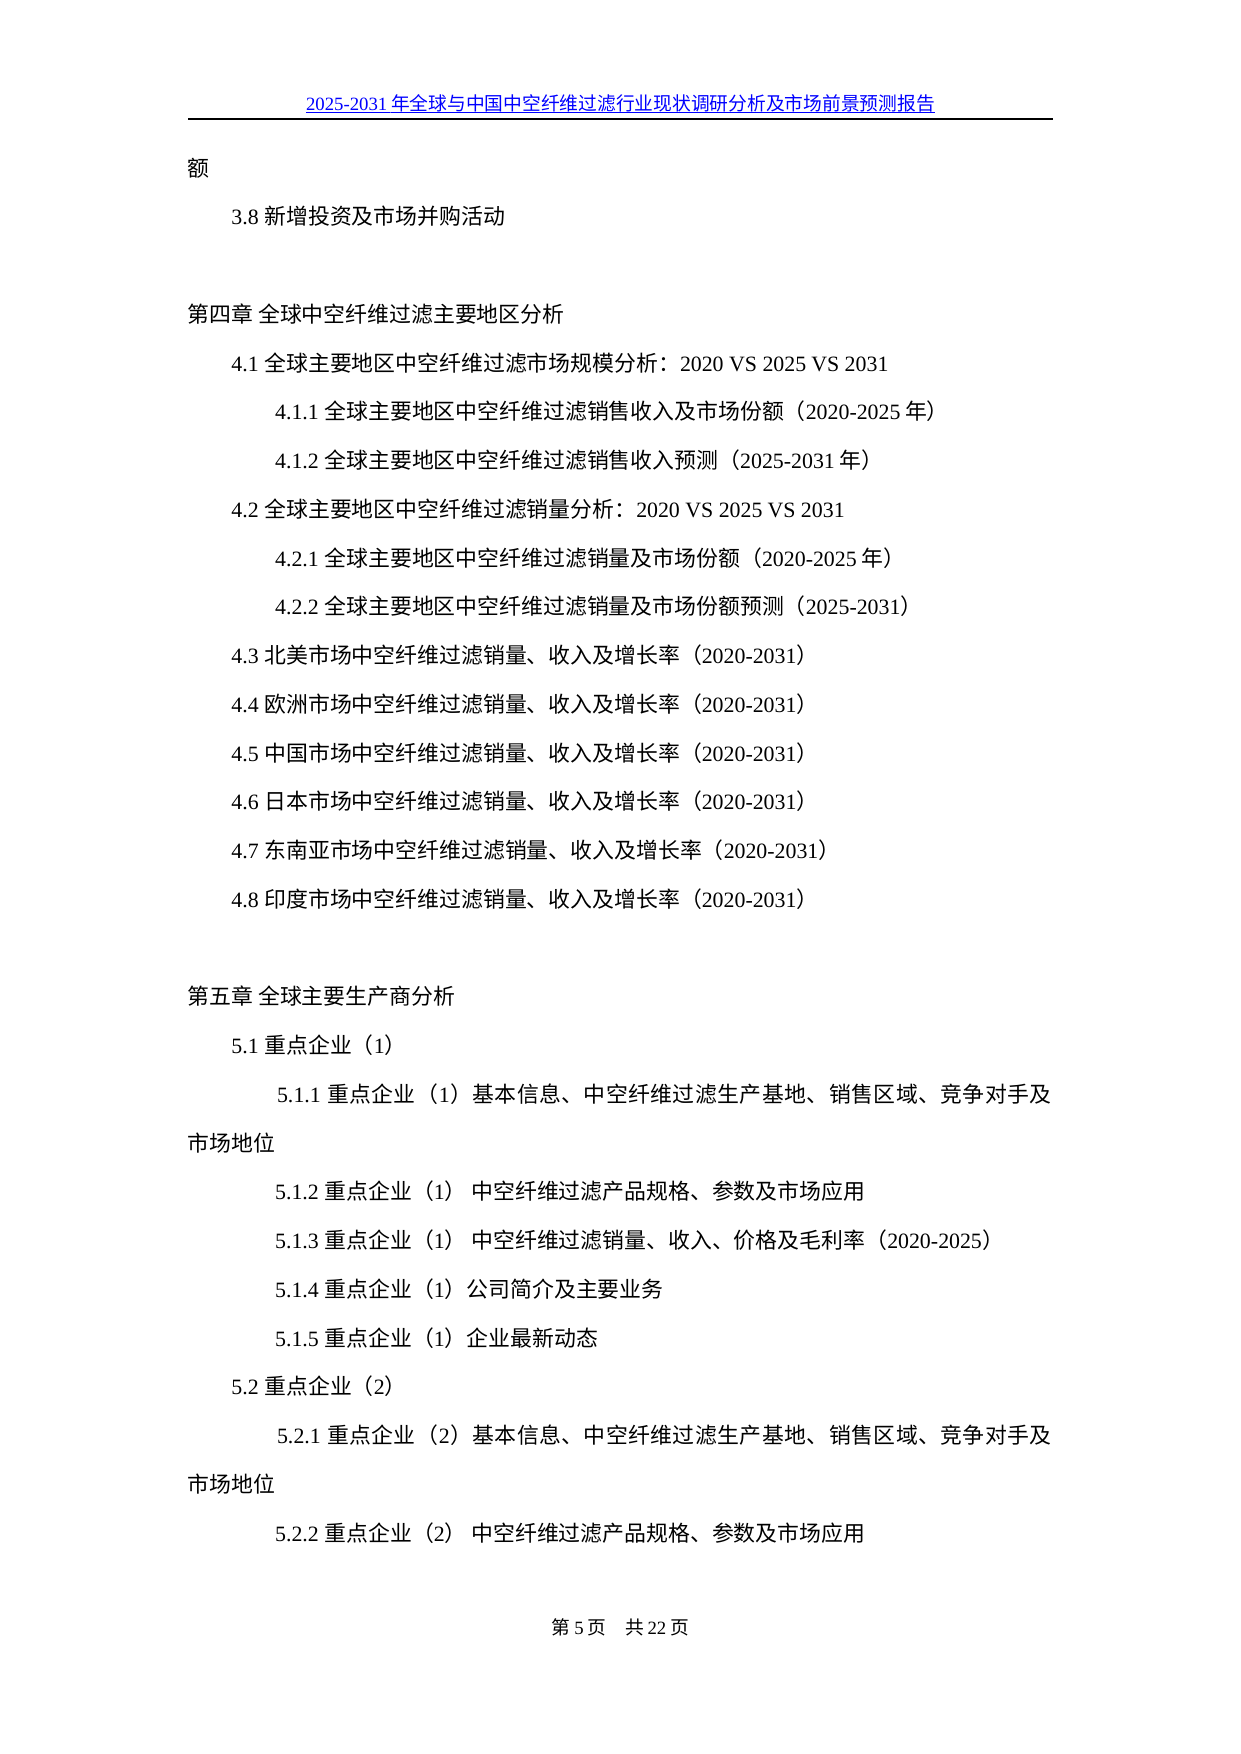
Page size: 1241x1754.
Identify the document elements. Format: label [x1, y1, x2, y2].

text [187, 150, 1053, 1548]
